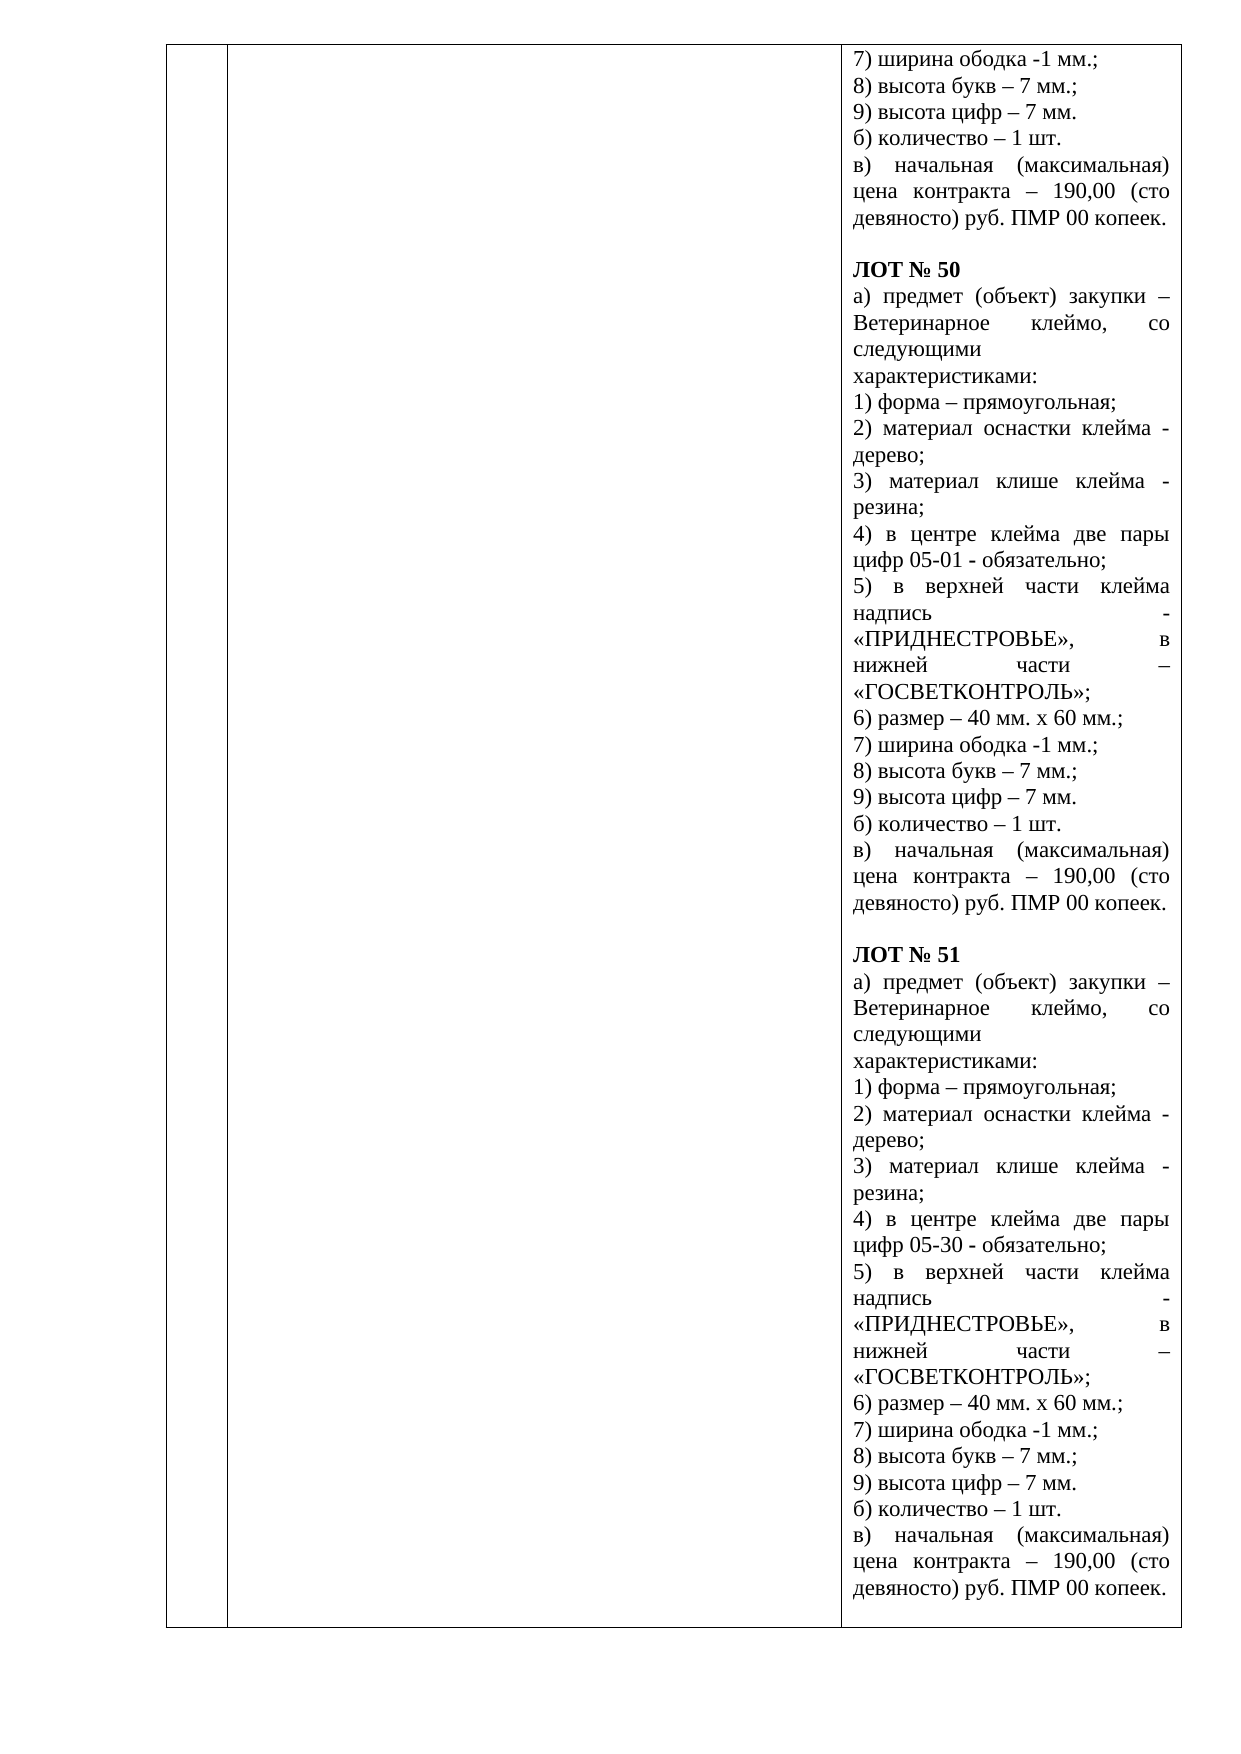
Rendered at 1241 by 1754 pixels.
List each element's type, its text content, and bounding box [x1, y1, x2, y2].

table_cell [228, 45, 841, 1627]
table_cell 1 [167, 45, 227, 1627]
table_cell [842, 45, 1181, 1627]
